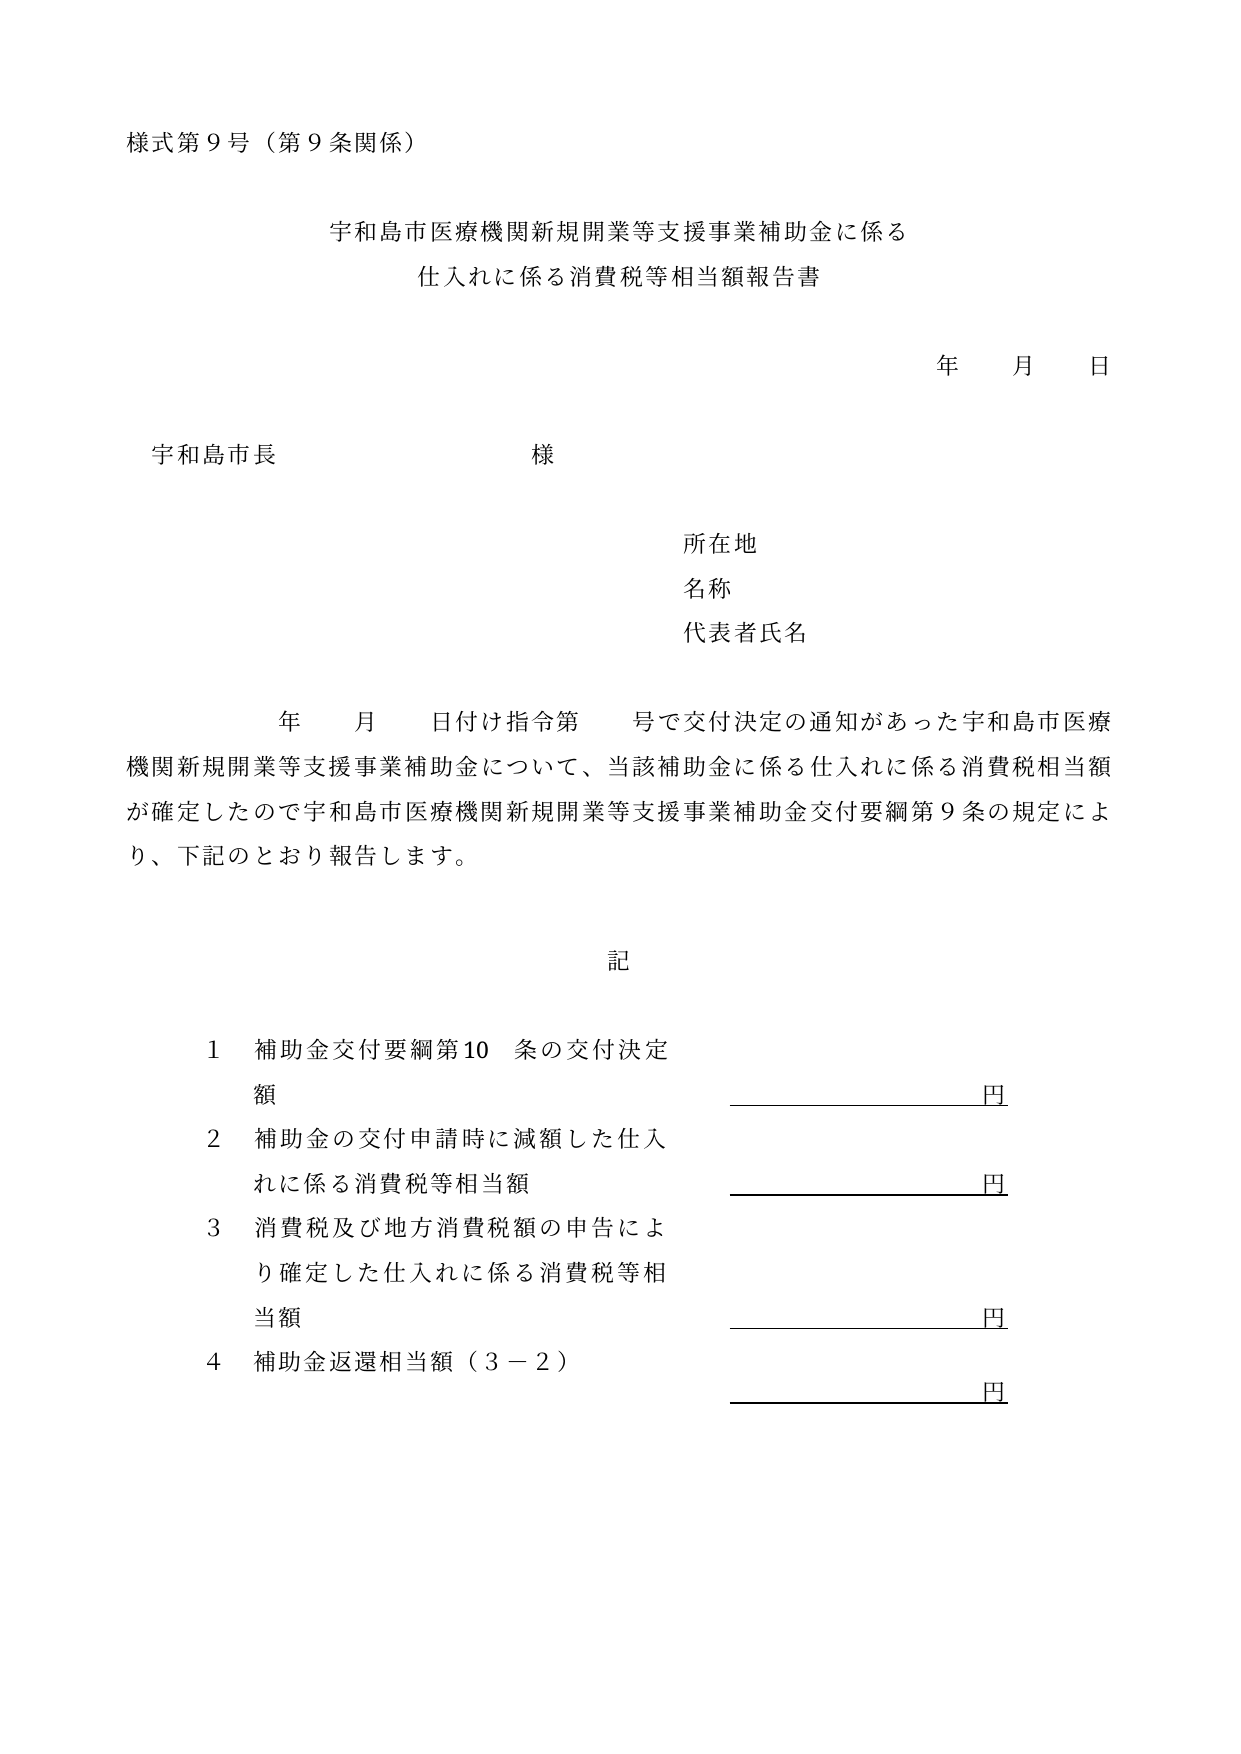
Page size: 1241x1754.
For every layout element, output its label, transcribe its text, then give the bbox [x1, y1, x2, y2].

text 年 月 日付け指令第 号で交付決定の通知があった宇和島市医療機関新規開業等支援事業補助金について、当該補助金に係る仕入れに係る消費税相当額が確定したので宇和島市医療機関新規開業等支援事業補助金交付要綱第９条の規定により、下記のとおり報告します。 [126, 699, 1114, 877]
text 仕入れに係る消費税等相当額報告書 [253, 253, 987, 297]
table_cell ４ 補助金返還相当額（３－２） [174, 1339, 681, 1412]
text 名称 [126, 565, 1114, 609]
text 所在地 [126, 520, 1114, 565]
text 様式第９号（第９条関係） [126, 119, 1114, 164]
text 宇和島市医療機関新規開業等支援事業補助金に係る [253, 208, 987, 253]
table_header 円 [681, 1026, 1018, 1116]
table_header １ 補助金交付要綱第10条の交付決定額 [174, 1026, 681, 1116]
table_cell ２ 補助金の交付申請時に減額した仕入れに係る消費税等相当額 [174, 1116, 681, 1205]
text 宇和島市長 様 [126, 431, 1114, 476]
text 年 月 日 [126, 342, 1114, 387]
table_cell ３ 消費税及び地方消費税額の申告により確定した仕入れに係る消費税等相当額 [174, 1205, 681, 1338]
table_cell 円 [681, 1205, 1018, 1338]
table_cell 円 [681, 1116, 1018, 1205]
table_cell 円 [681, 1339, 1018, 1412]
text 代表者氏名 [126, 609, 1114, 654]
text 記 [126, 937, 1114, 982]
